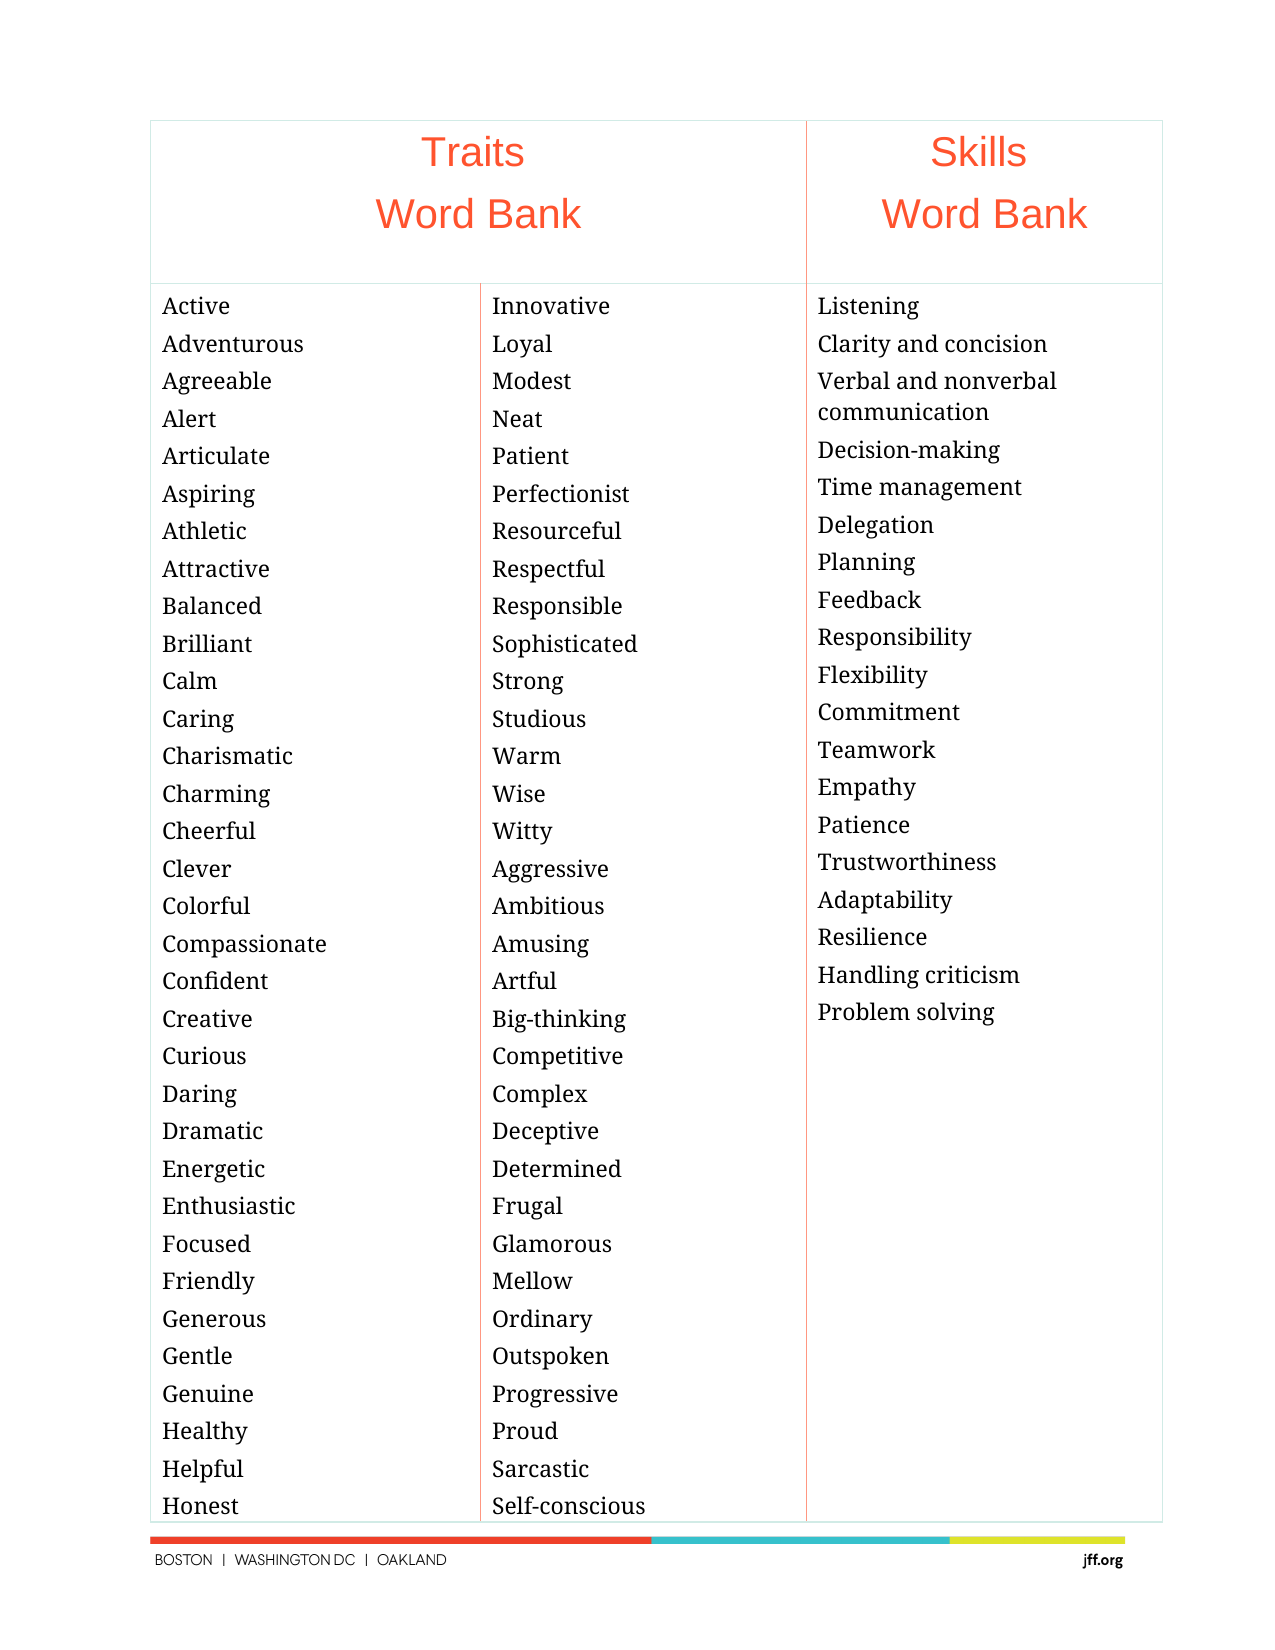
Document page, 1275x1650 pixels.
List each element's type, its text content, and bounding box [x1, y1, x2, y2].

table_header Traits Word Bank [151, 121, 806, 283]
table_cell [807, 284, 1162, 1521]
table_header Skills Word Bank [807, 121, 1162, 283]
picture [150, 1530, 1125, 1575]
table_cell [481, 284, 806, 1521]
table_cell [151, 284, 480, 1521]
